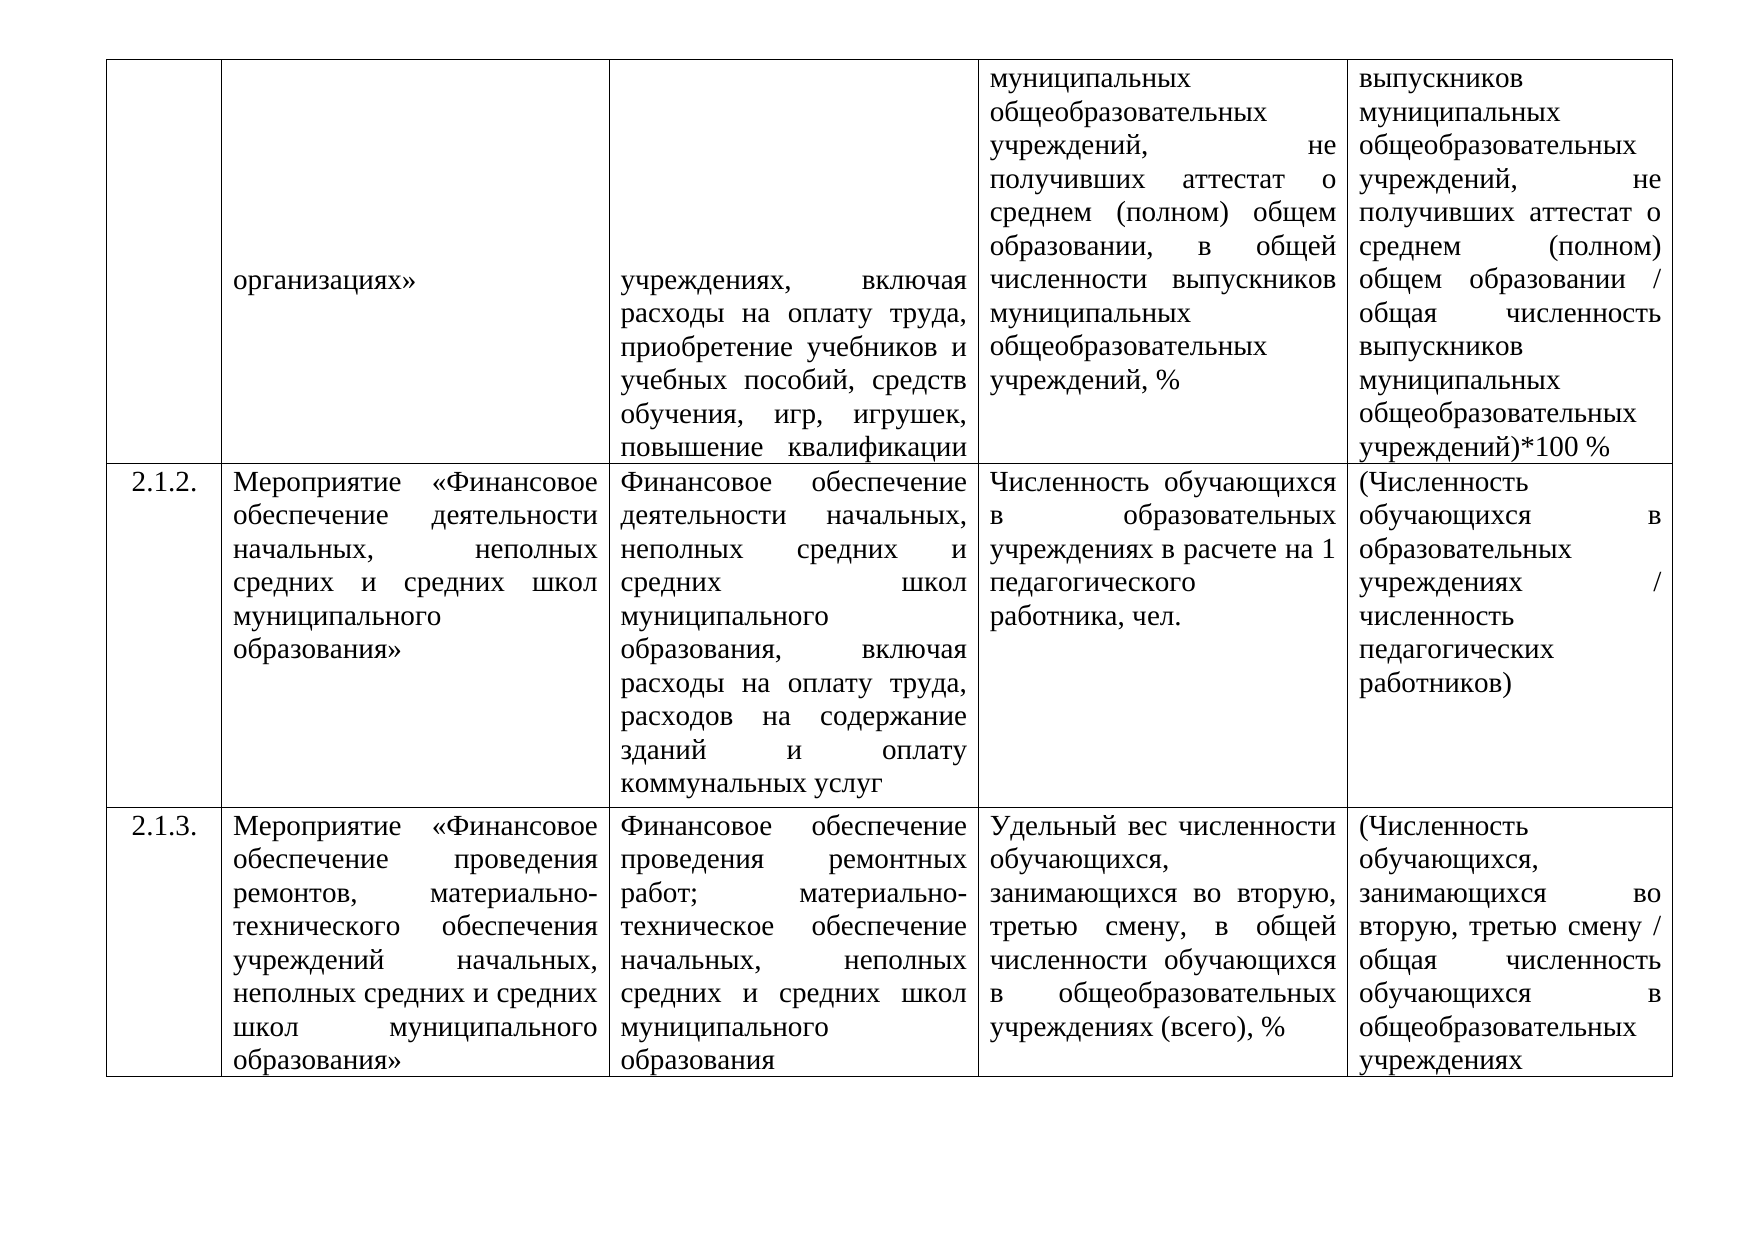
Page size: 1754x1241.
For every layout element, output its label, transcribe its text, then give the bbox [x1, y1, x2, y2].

table_cell Численность обучающихся в образовательных учреждениях в расчете на 1 педагогического работника, чел. [979, 464, 1347, 807]
table_cell (Численность обучающихся в образовательных учреждениях / численность педагогических работников) [1348, 464, 1672, 807]
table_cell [979, 808, 1347, 1076]
table_cell 2.1.3. [107, 808, 221, 1076]
table_cell Финансовое обеспечение деятельности начальных, неполных средних и средних школ муниципального образования, включая расходы на оплату труда, расходов на содержание зданий и оплату коммунальных услуг [610, 464, 978, 807]
table_cell Мероприятие «Финансовое обеспечение деятельности начальных, неполных средних и средних школ муниципального образования» [222, 464, 609, 807]
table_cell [610, 808, 978, 1076]
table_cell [1348, 60, 1672, 463]
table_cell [979, 60, 1347, 463]
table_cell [222, 808, 609, 1076]
table_cell 2.1.2. [107, 464, 221, 807]
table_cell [1348, 808, 1672, 1076]
